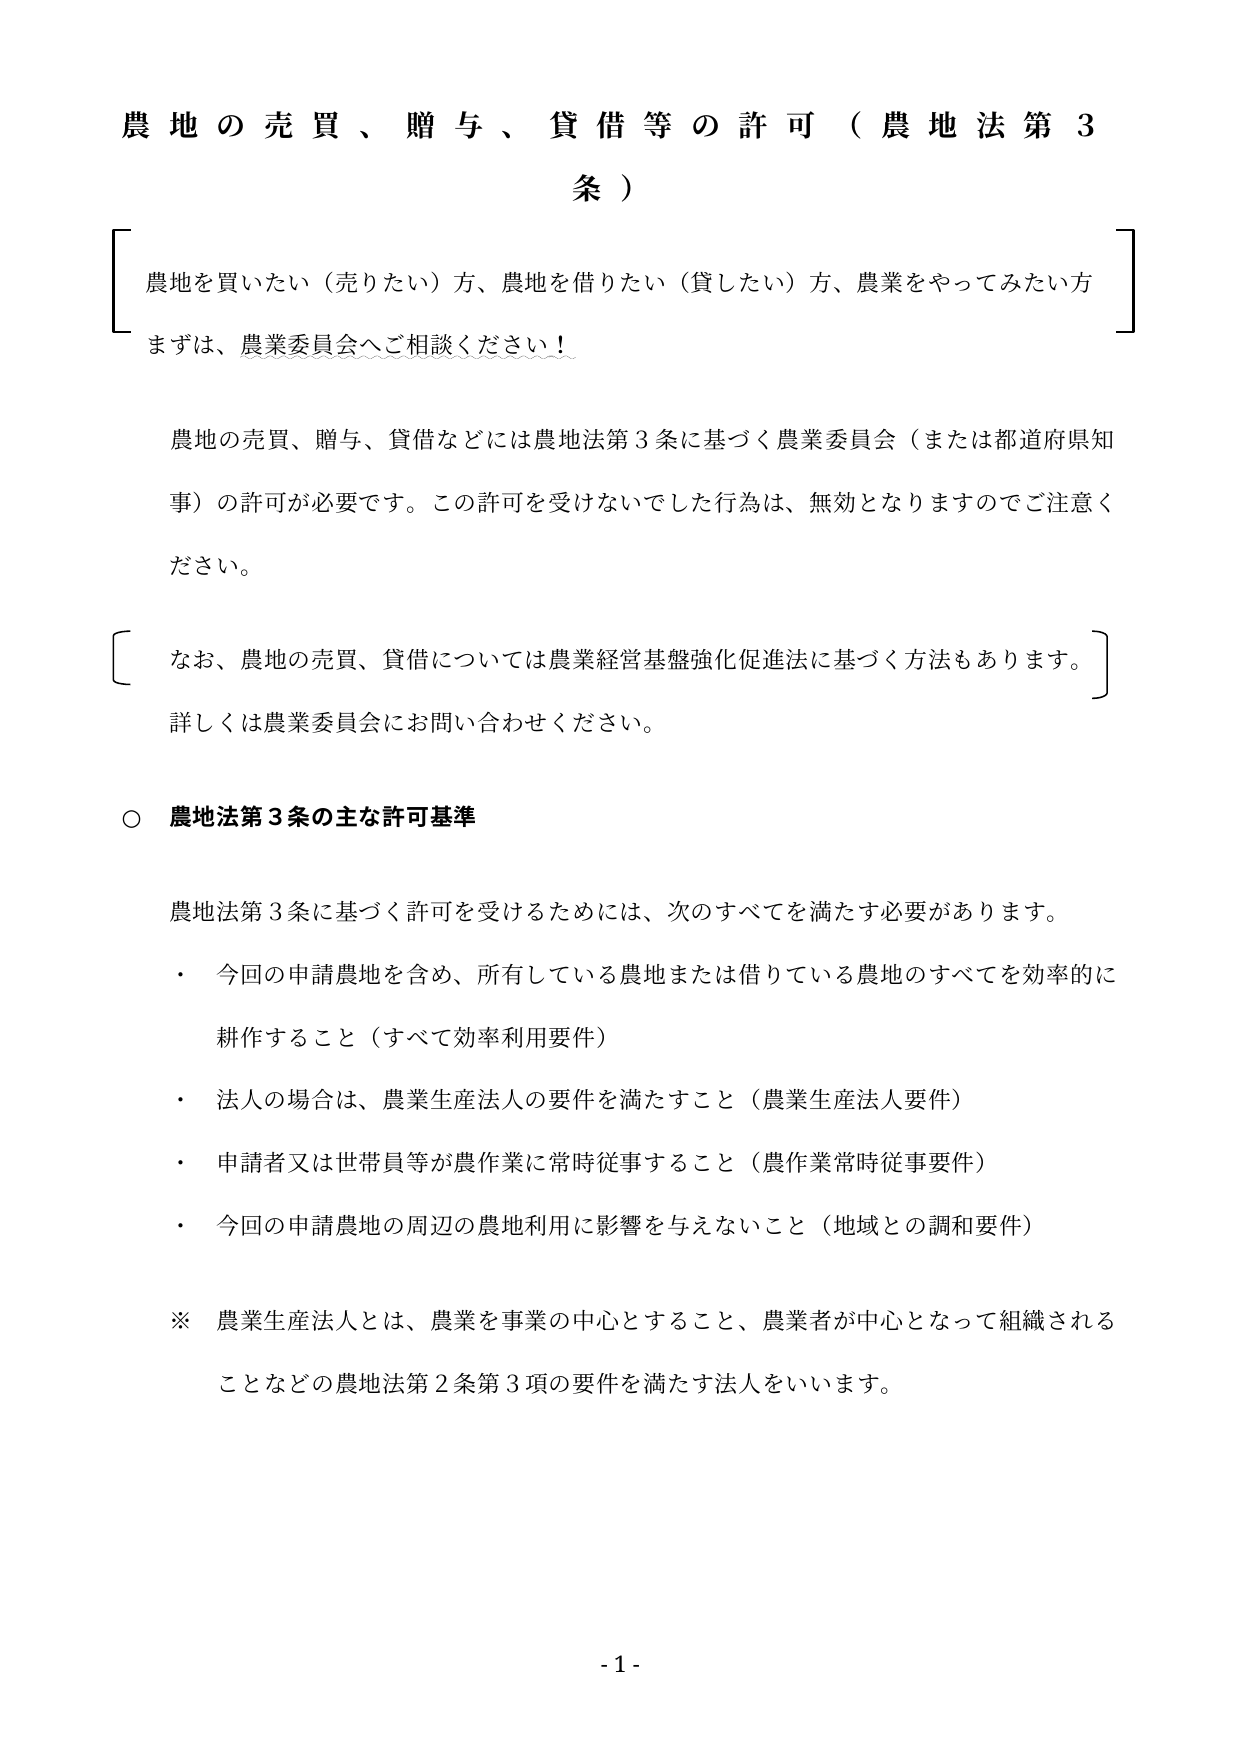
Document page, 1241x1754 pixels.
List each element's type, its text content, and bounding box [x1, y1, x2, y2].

text 農地の売買、贈与、貸借などには農地法第３条に基づく農業委員会（または都道府県知事）の許可が必要です。この許可を受けないでした行為は、無効となりますのでご注意ください。 [121, 407, 1119, 596]
text まずは、農業委員会へご相談ください！ [121, 313, 1119, 376]
text ・ 申請者又は世帯員等が農作業に常時従事すること（農作業常時従事要件） [121, 1131, 1119, 1193]
text 農地を買いたい（売りたい）方、農地を借りたい（貸したい）方、農業をやってみたい方 [121, 250, 1119, 313]
text ○ 農地法第３条の主な許可基準 [121, 784, 1119, 847]
text ・ 法人の場合は、農業生産法人の要件を満たすこと（農業生産法人要件） [121, 1068, 1119, 1131]
text 農地法第３条に基づく許可を受けるためには、次のすべてを満たす必要があります。 [121, 879, 1119, 942]
text ・ 今回の申請農地を含め、所有している農地または借りている農地のすべてを効率的に耕作すること（すべて効率利用要件） [121, 942, 1119, 1068]
text 農地の売買、贈与、貸借等の許可（農地法第３条） [121, 92, 1119, 218]
text なお、農地の売買、貸借については農業経営基盤強化促進法に基づく方法もあります。 [121, 627, 1119, 690]
text 詳しくは農業委員会にお問い合わせください。 [121, 690, 1119, 753]
text ・ 今回の申請農地の周辺の農地利用に影響を与えないこと（地域との調和要件） [121, 1193, 1119, 1256]
text ※ 農業生産法人とは、農業を事業の中心とすること、農業者が中心となって組織されることなどの農地法第２条第３項の要件を満たす法人をいいます。 [121, 1288, 1119, 1414]
